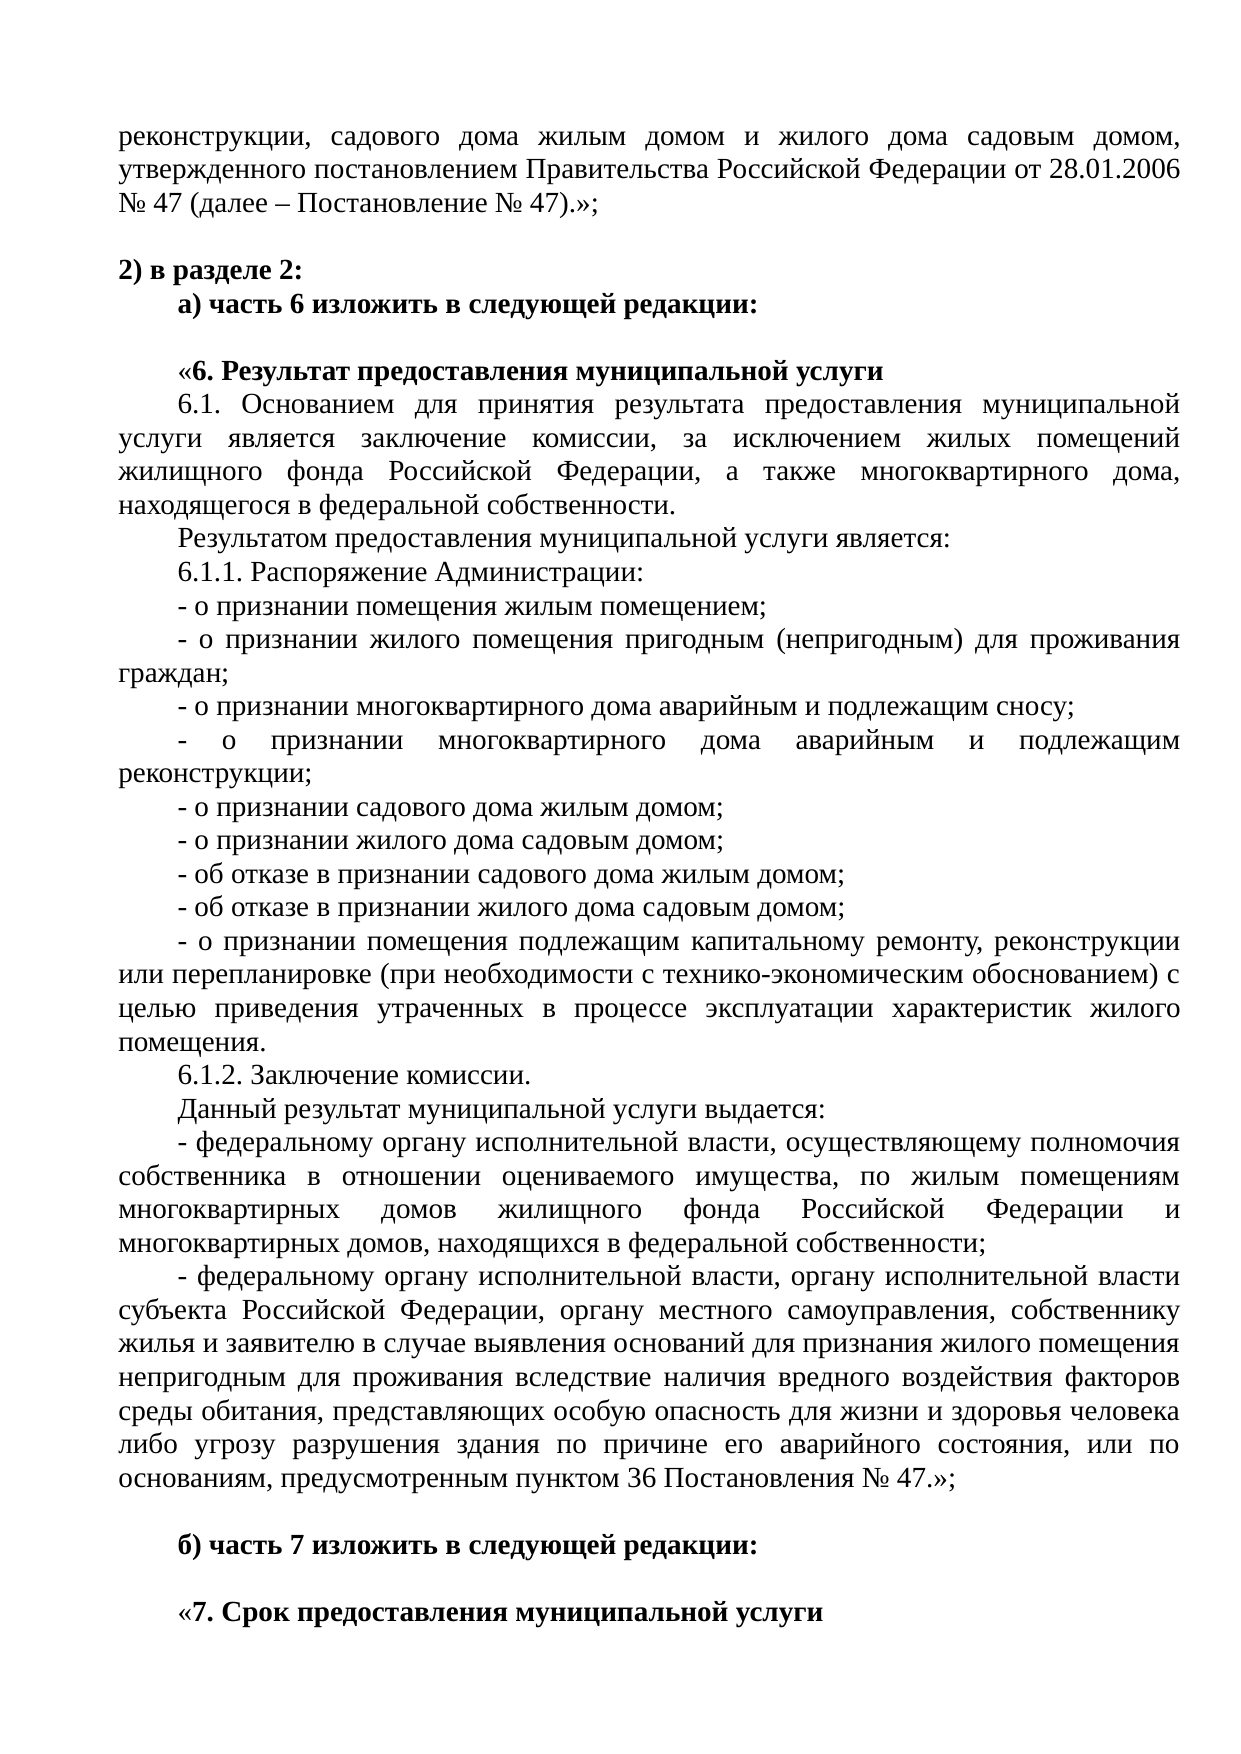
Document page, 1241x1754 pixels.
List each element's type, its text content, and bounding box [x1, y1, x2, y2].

text а) часть 6 изложить в следующей редакции: [118, 286, 1181, 319]
text 6.1.1. Распоряжение Администрации: [118, 554, 1181, 588]
text - об отказе в признании садового дома жилым домом; [118, 856, 1181, 889]
text 6.1.2. Заключение комиссии. [118, 1057, 1181, 1091]
text - о признании многоквартирного дома аварийным и подлежащим сносу; [118, 688, 1181, 722]
text Результатом предоставления муниципальной услуги является: [118, 521, 1181, 554]
text 6.1. Основанием для принятия результата предоставления муниципальной услуги является заключение комиссии, за исключением жилых помещений жилищного фонда Российской Федерации, а также многоквартирного дома, находящегося в федеральной собственности. [118, 386, 1181, 521]
text «7. Срок предоставления муниципальной услуги [118, 1594, 1181, 1627]
text б) часть 7 изложить в следующей редакции: [118, 1527, 1181, 1560]
text Данный результат муниципальной услуги выдается: [118, 1091, 1181, 1124]
text - о признании жилого дома садовым домом; [118, 822, 1181, 856]
text - федеральному органу исполнительной власти, осуществляющему полномочия собственника в отношении оцениваемого имущества, по жилым помещениям многоквартирных домов жилищного фонда Российской Федерации и многоквартирных домов, находящихся в федеральной собственности; [118, 1124, 1181, 1258]
text - о признании садового дома жилым домом; [118, 789, 1181, 822]
text - об отказе в признании жилого дома садовым домом; [118, 889, 1181, 923]
text - федеральному органу исполнительной власти, органу исполнительной власти субъекта Российской Федерации, органу местного самоуправления, собственнику жилья и заявителю в случае выявления оснований для признания жилого помещения непригодным для проживания вследствие наличия вредного воздействия факторов среды обитания, представляющих особую опасность для жизни и здоровья человека либо угрозу разрушения здания по причине его аварийного состояния, или по основаниям, предусмотренным пунктом 36 Постановления № 47.»; [118, 1258, 1181, 1493]
text - о признании жилого помещения пригодным (непригодным) для проживания граждан; [118, 621, 1181, 688]
text «6. Результат предоставления муниципальной услуги [118, 353, 1181, 386]
text 2) в разделе 2: [118, 252, 1181, 286]
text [118, 118, 1181, 219]
text - о признании помещения подлежащим капитальному ремонту, реконструкции или перепланировке (при необходимости с технико-экономическим обоснованием) с целью приведения утраченных в процессе эксплуатации характеристик жилого помещения. [118, 923, 1181, 1057]
text - о признании помещения жилым помещением; [118, 588, 1181, 621]
text - о признании многоквартирного дома аварийным и подлежащим реконструкции; [118, 722, 1181, 789]
